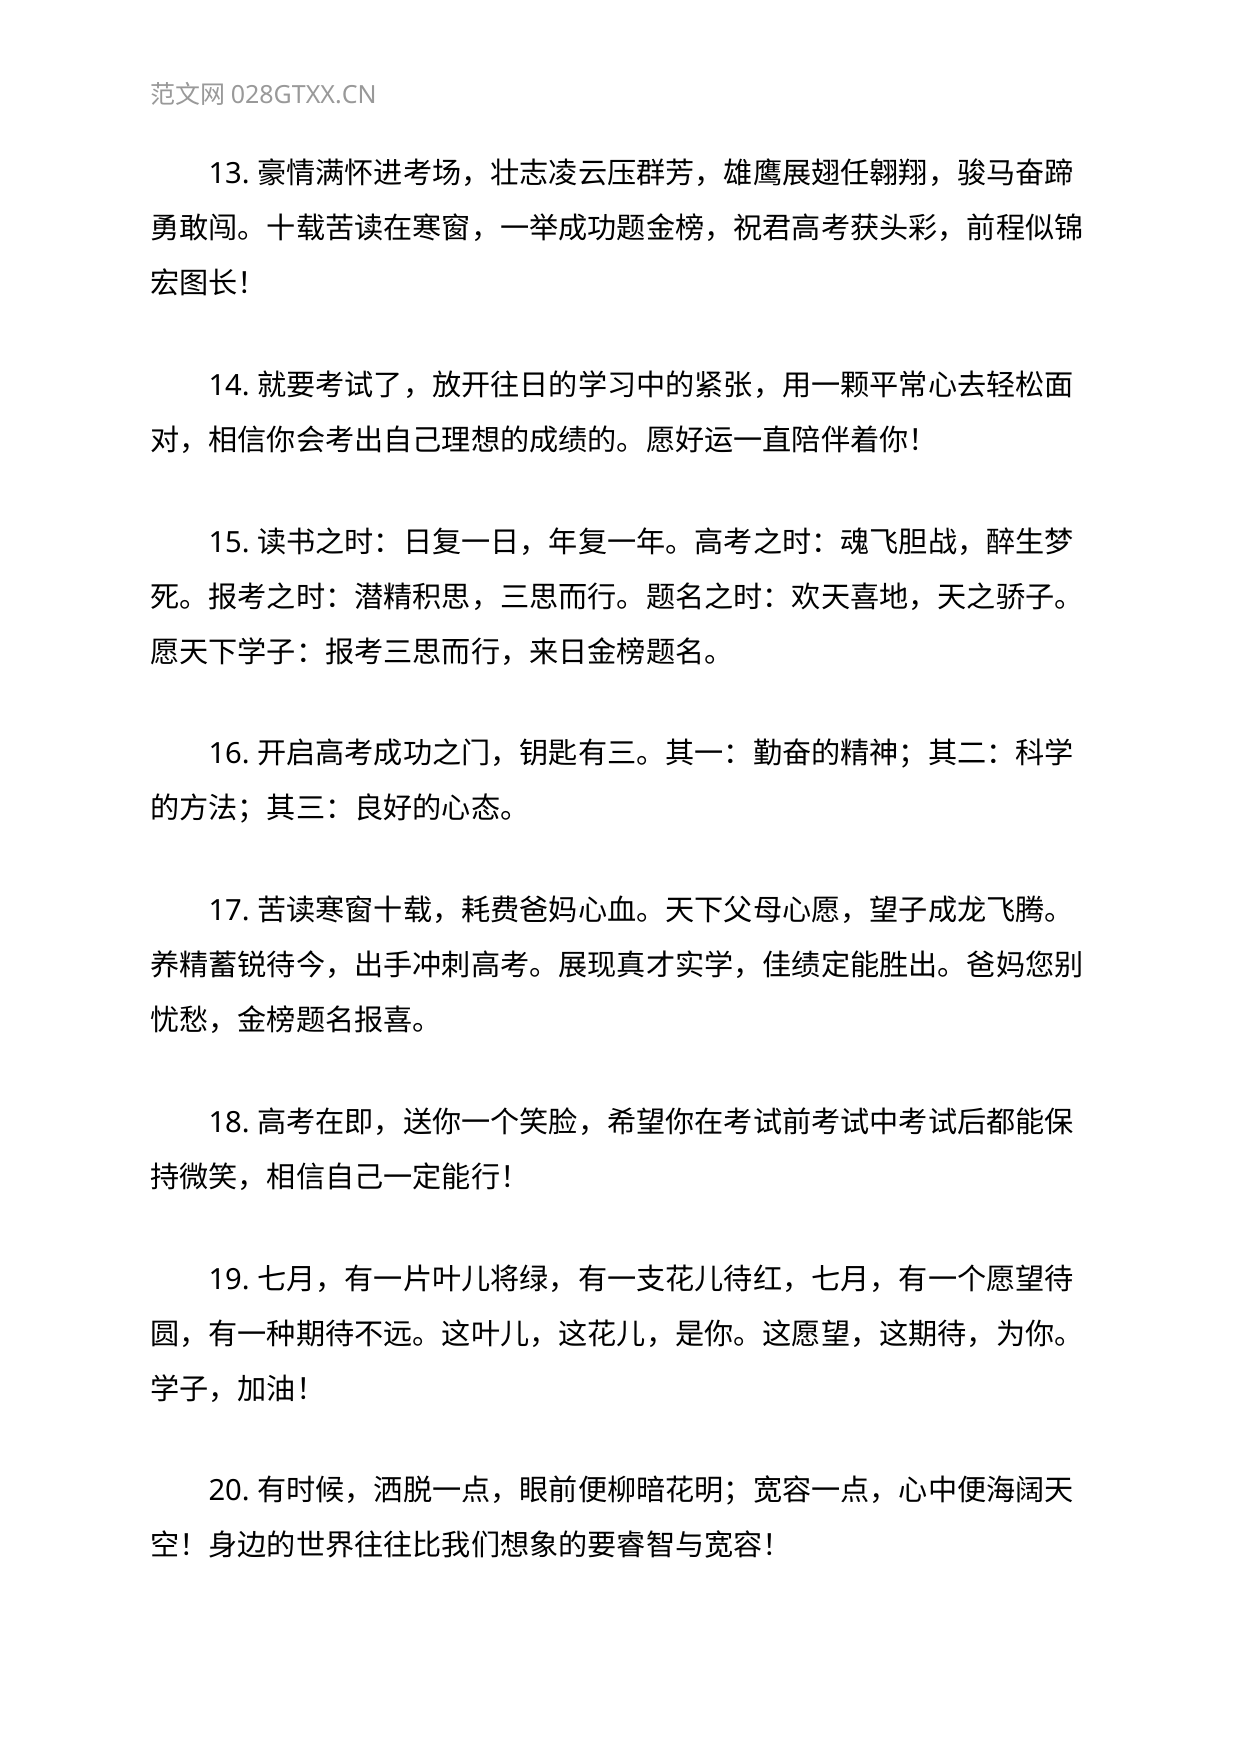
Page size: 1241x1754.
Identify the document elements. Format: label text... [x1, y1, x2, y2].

text 14. 就要考试了，放开往日的学习中的紧张，用一颗平常心去轻松面对，相信你会考出自己理想的成绩的。愿好运一直陪伴着你！ [150, 362, 1090, 459]
text 16. 开启高考成功之门，钥匙有三。其一：勤奋的精神；其二：科学的方法；其三：良好的心态。 [150, 730, 1090, 827]
text 15. 读书之时：日复一日，年复一年。高考之时：魂飞胆战，醉生梦死。报考之时：潜精积思，三思而行。题名之时：欢天喜地，天之骄子。愿天下学子：报考三思而行，来日金榜题名。 [150, 518, 1090, 671]
text 17. 苦读寒窗十载，耗费爸妈心血。天下父母心愿，望子成龙飞腾。养精蓄锐待今，出手冲刺高考。展现真才实学，佳绩定能胜出。爸妈您别忧愁，金榜题名报喜。 [150, 887, 1090, 1039]
text 20. 有时候，洒脱一点，眼前便柳暗花明；宽容一点，心中便海阔天空！身边的世界往往比我们想象的要睿智与宽容！ [150, 1467, 1090, 1564]
text 18. 高考在即，送你一个笑脸，希望你在考试前考试中考试后都能保持微笑，相信自己一定能行！ [150, 1098, 1090, 1196]
text 19. 七月，有一片叶儿将绿，有一支花儿待红，七月，有一个愿望待圆，有一种期待不远。这叶儿，这花儿，是你。这愿望，这期待，为你。学子，加油！ [150, 1255, 1090, 1407]
text 13. 豪情满怀进考场，壮志凌云压群芳，雄鹰展翅任翱翔，骏马奋蹄勇敢闯。十载苦读在寒窗，一举成功题金榜，祝君高考获头彩，前程似锦宏图长！ [150, 150, 1090, 302]
